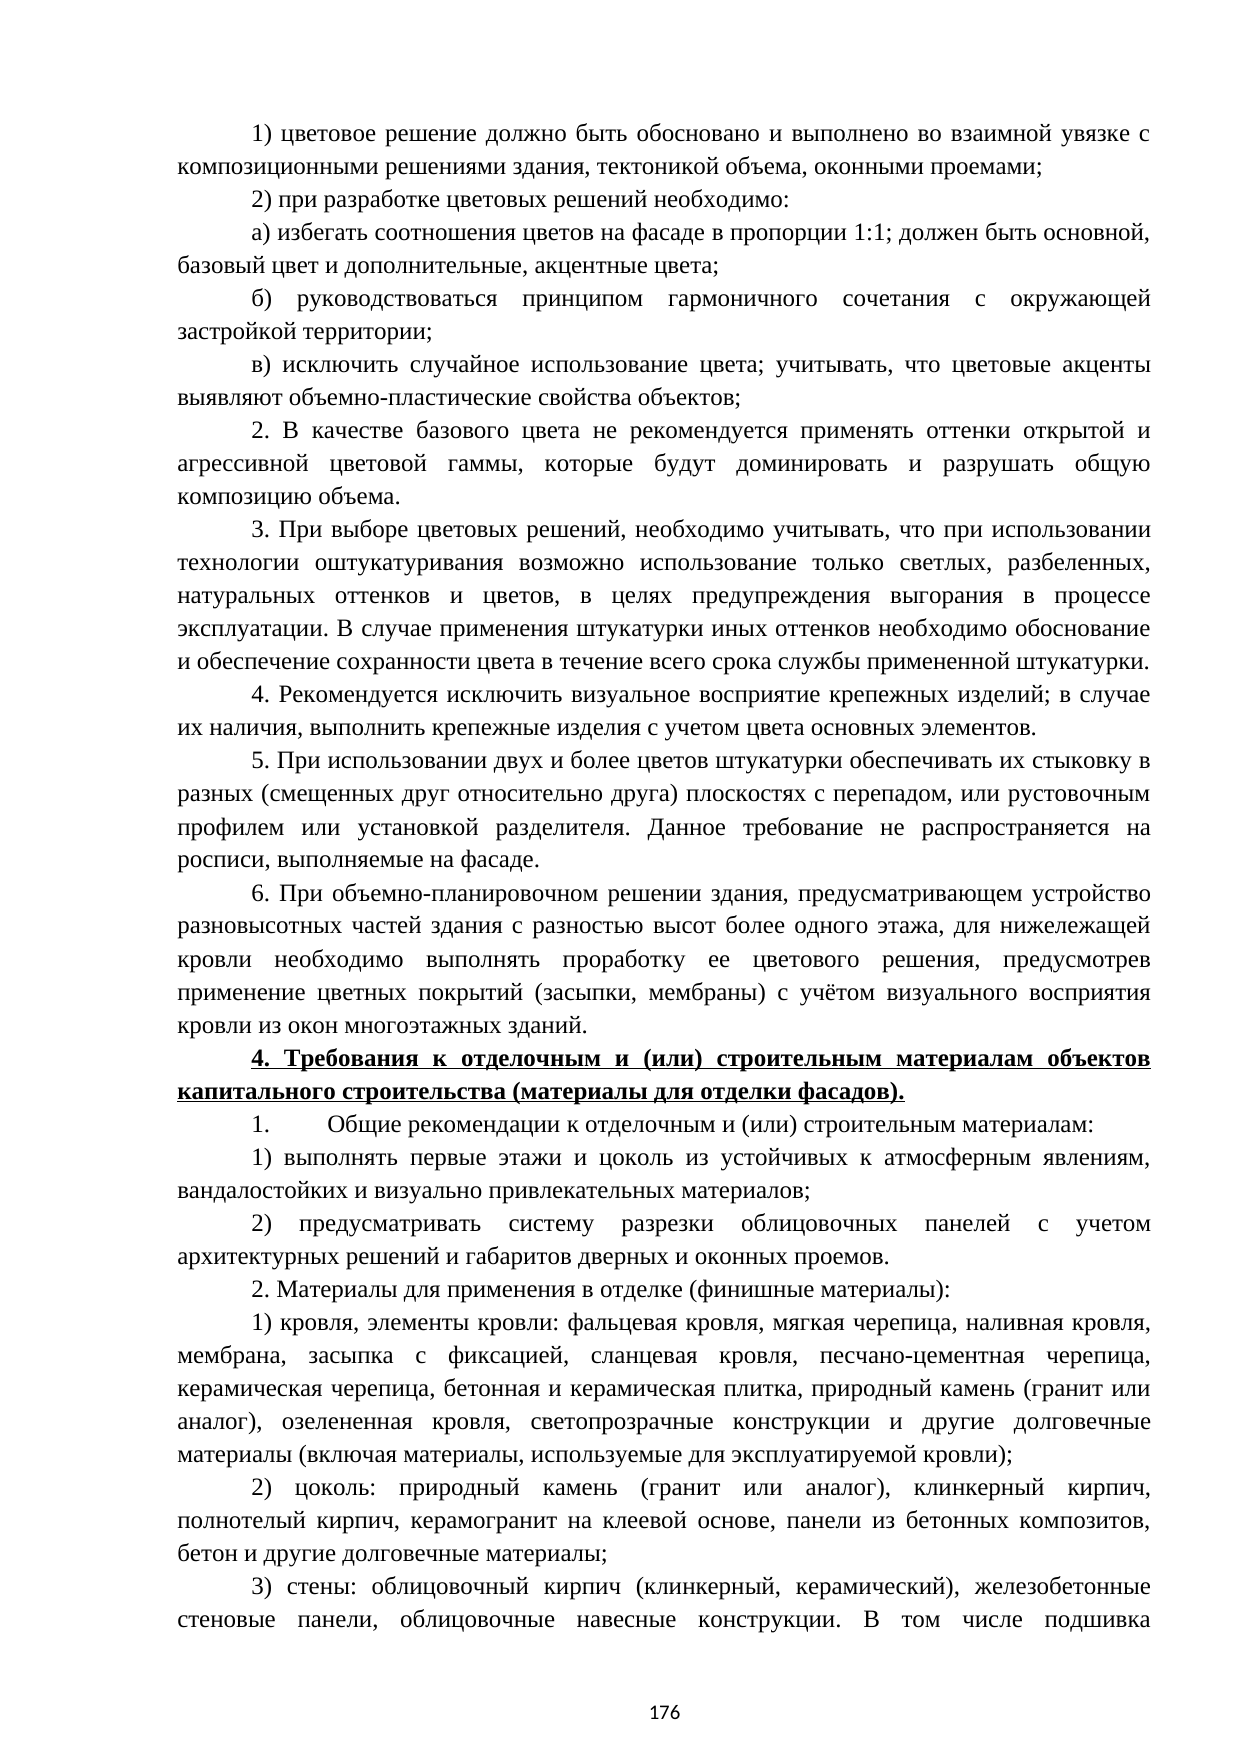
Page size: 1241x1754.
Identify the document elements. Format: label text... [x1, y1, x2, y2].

text 2) предусматривать систему разрезки облицовочных панелей с учетом архитектурных решений и габаритов дверных и оконных проемов. [177, 1208, 1152, 1269]
text б) руководствоваться принципом гармоничного сочетания с окружающей застройкой территории; [177, 283, 1152, 345]
text а) избегать соотношения цветов на фасаде в пропорции 1:1; должен быть основной, базовый цвет и дополнительные, акцентные цвета; [177, 217, 1152, 279]
text 5. При использовании двух и более цветов штукатурки обеспечивать их стыковку в разных (смещенных друг относительно друга) плоскостях с перепадом, или рустовочным профилем или установкой разделителя. Данное требование не распространяется на росписи, выполняемые на фасаде. [177, 746, 1152, 873]
text 2. Материалы для применения в отделке (финишные материалы): [177, 1274, 1152, 1303]
text 1) кровля, элементы кровли: фальцевая кровля, мягкая черепица, наливная кровля, мембрана, засыпка с фиксацией, сланцевая кровля, песчано-цементная черепица, керамическая черепица, бетонная и керамическая плитка, природный камень (гранит или аналог), озелененная кровля, светопрозрачные конструкции и другие долговечные материалы (включая материалы, используемые для эксплуатируемой кровли); [177, 1307, 1152, 1468]
text в) исключить случайное использование цвета; учитывать, что цветовые акценты выявляют объемно-пластические свойства объектов; [177, 349, 1152, 411]
text 1. Общие рекомендации к отделочным и (или) строительным материалам: [177, 1109, 1152, 1137]
text 1) выполнять первые этажи и цоколь из устойчивых к атмосферным явлениям, вандалостойких и визуально привлекательных материалов; [177, 1142, 1152, 1203]
text 4. Требования к отделочным и (или) строительным материалам объектов капитального строительства (материалы для отделки фасадов). [177, 1043, 1152, 1104]
text 2) цоколь: природный камень (гранит или аналог), клинкерный кирпич, полнотелый кирпич, керамогранит на клеевой основе, панели из бетонных композитов, бетон и другие долговечные материалы; [177, 1472, 1152, 1567]
text 2) при разработке цветовых решений необходимо: [177, 184, 1152, 213]
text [177, 1571, 1152, 1633]
text 2. В качестве базового цвета не рекомендуется применять оттенки открытой и агрессивной цветовой гаммы, которые будут доминировать и разрушать общую композицию объема. [177, 415, 1152, 510]
text 4. Рекомендуется исключить визуальное восприятие крепежных изделий; в случае их наличия, выполнить крепежные изделия с учетом цвета основных элементов. [177, 679, 1152, 741]
text 3. При выборе цветовых решений, необходимо учитывать, что при использовании технологии оштукатуривания возможно использование только светлых, разбеленных, натуральных оттенков и цветов, в целях предупреждения выгорания в процессе эксплуатации. В случае применения штукатурки иных оттенков необходимо обоснование и обеспечение сохранности цвета в течение всего срока службы примененной штукатурки. [177, 514, 1152, 675]
text 6. При объемно-планировочном решении здания, предусматривающем устройство разновысотных частей здания с разностью высот более одного этажа, для нижележащей кровли необходимо выполнять проработку ее цветового решения, предусмотрев применение цветных покрытий (засыпки, мембраны) с учётом визуального восприятия кровли из окон многоэтажных зданий. [177, 878, 1152, 1038]
text 1) цветовое решение должно быть обосновано и выполнено во взаимной увязке с композиционными решениями здания, тектоникой объема, оконными проемами; [177, 118, 1152, 180]
